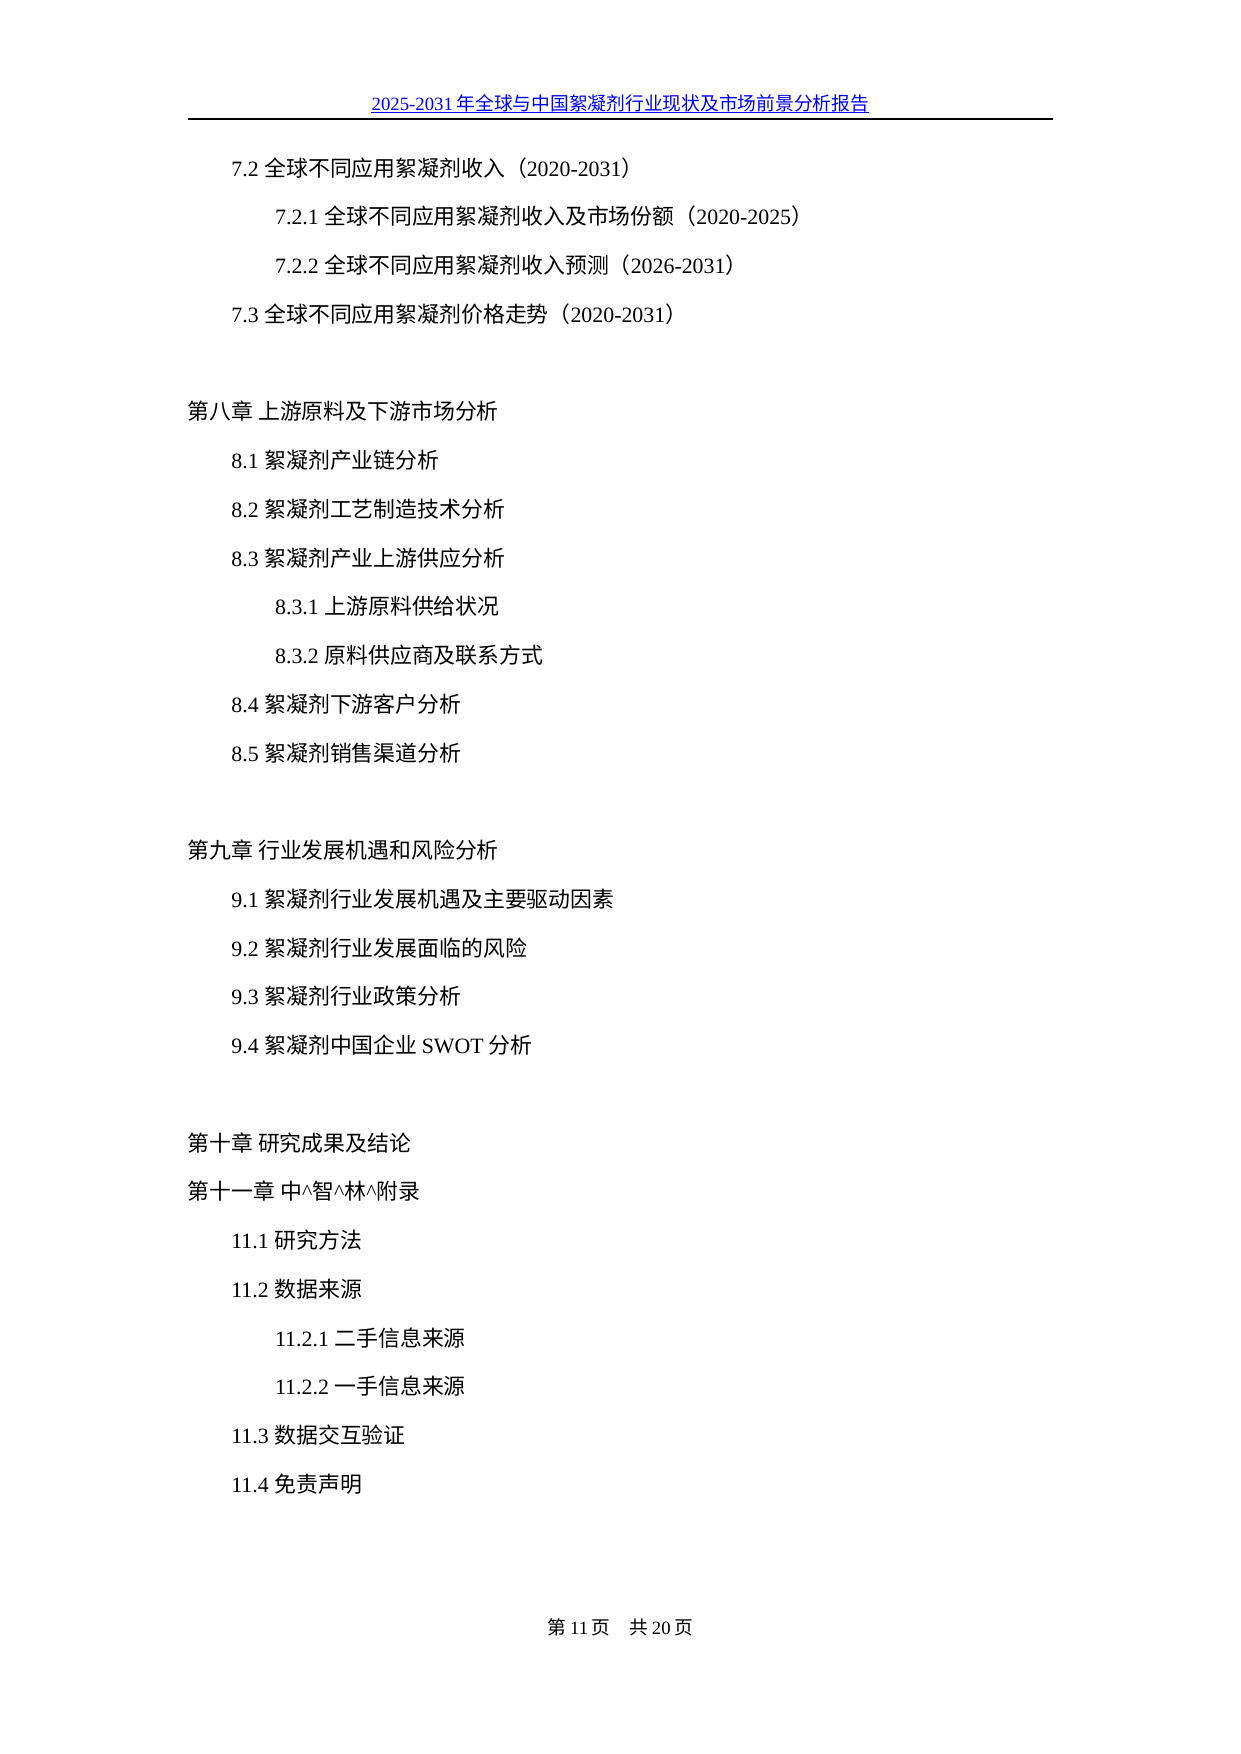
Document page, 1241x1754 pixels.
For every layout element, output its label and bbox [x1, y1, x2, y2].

text [187, 150, 1053, 1499]
